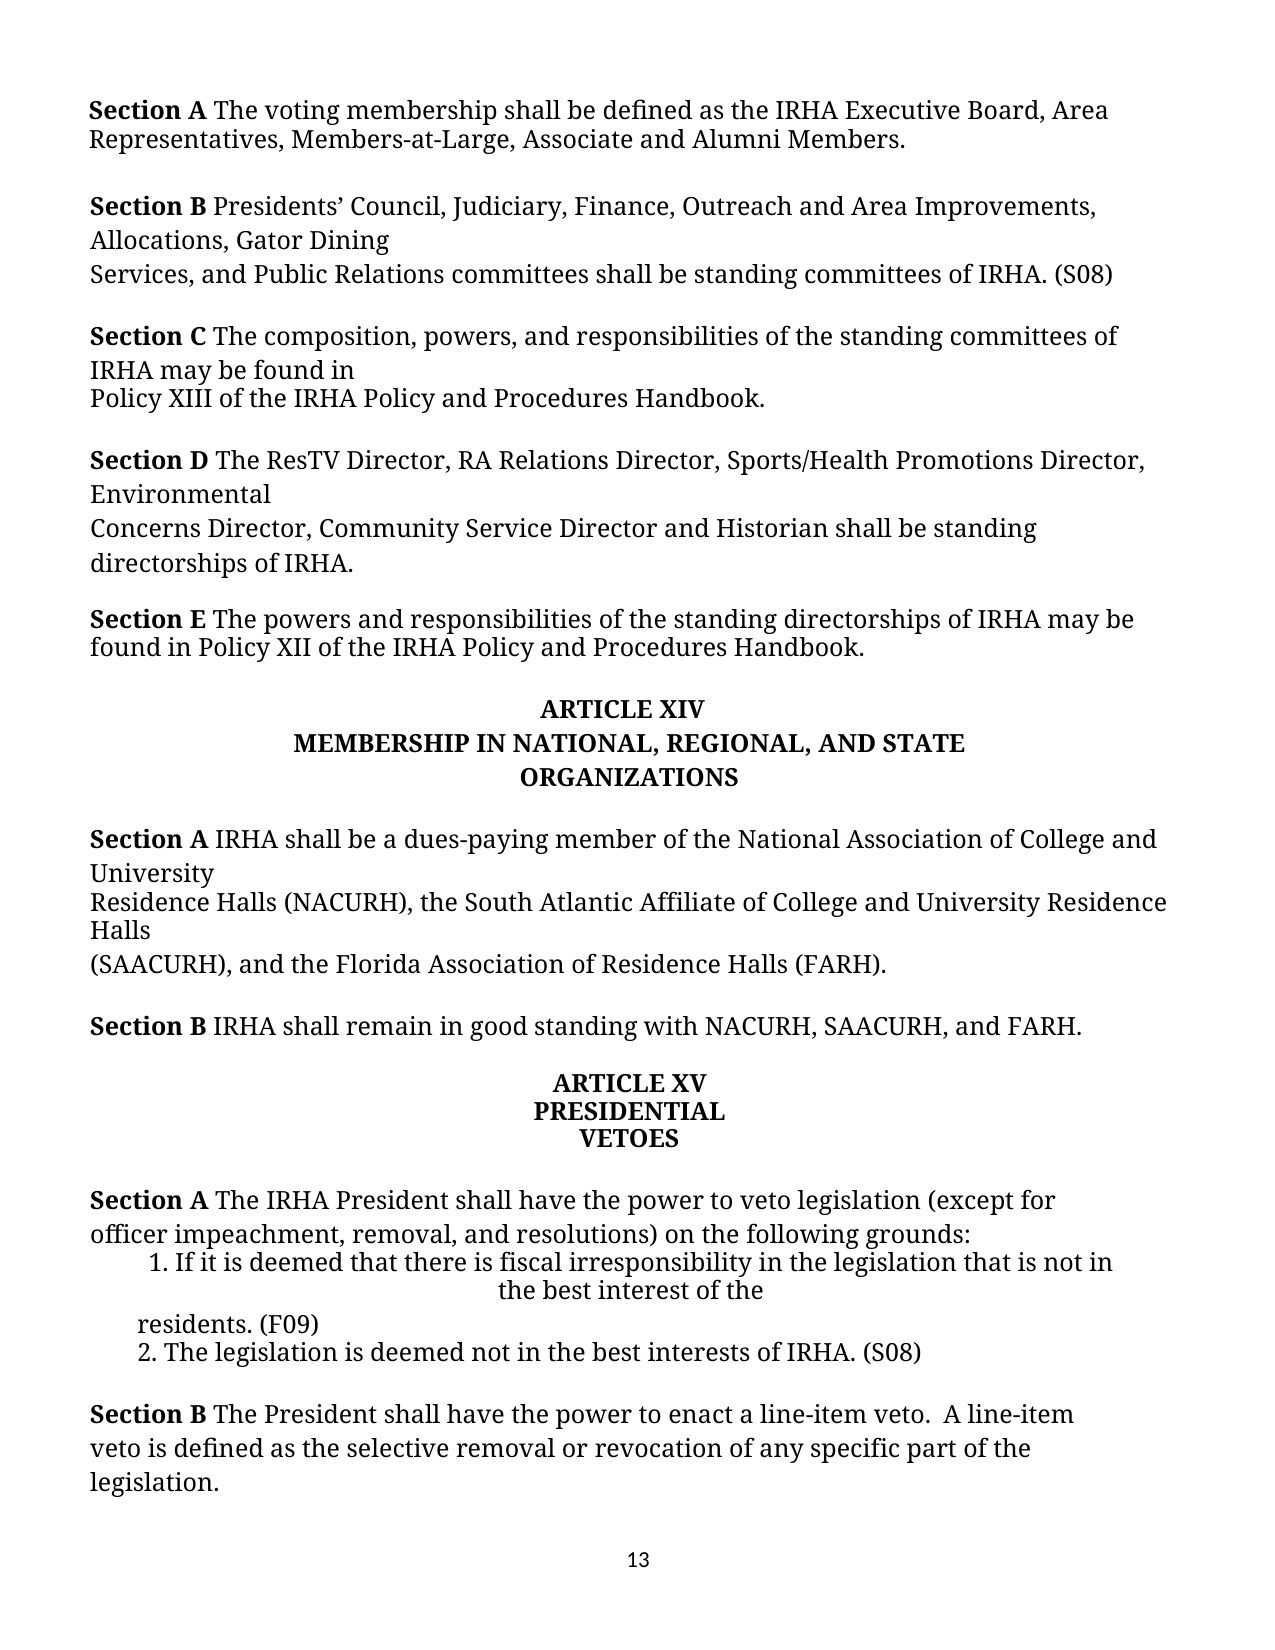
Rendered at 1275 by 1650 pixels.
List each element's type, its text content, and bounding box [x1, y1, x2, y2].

text Section A The IRHA President shall have the power to veto legislation (except for officer impeachment, removal, and resolutions) on the following grounds: [90, 1183, 1094, 1251]
text (SAACURH), and the Florida Association of Residence Halls (FARH). [90, 946, 1177, 980]
text ARTICLE XIV [538, 692, 706, 726]
text residents. (F09) [137, 1307, 1177, 1341]
text Services, and Public Relations committees shall be standing committees of IRHA. (S08) [90, 256, 1177, 291]
text Section D The ResTV Director, RA Relations Director, Sports/Health Promotions Director, Environmental [90, 443, 1177, 511]
text ARTICLE XV PRESIDENTIAL VETOES [486, 1070, 772, 1153]
text Section B Presidents’ Council, Judiciary, Finance, Outreach and Area Improvements, Allocations, Gator Dining [90, 188, 1177, 256]
text Section B IRHA shall remain in good standing with NACURH, SAACURH, and FARH. [90, 1008, 1177, 1042]
text Concerns Director, Community Service Director and Historian shall be standing directorships of IRHA. [90, 511, 1177, 579]
text Policy XIII of the IRHA Policy and Procedures Handbook. [90, 387, 1177, 415]
text MEMBERSHIP IN NATIONAL, REGIONAL, AND STATE ORGANIZATIONS [191, 726, 1067, 794]
text 1. If it is deemed that there is fiscal irresponsibility in the legislation that is not in the best interest of the [133, 1251, 1128, 1306]
text Section A IRHA shall be a dues-paying member of the National Association of College and University [90, 822, 1177, 890]
text Section A The voting membership shall be defined as the IRHA Executive Board, Area Representatives, Members-at-Large, Associate and Alumni Members. [88, 96, 1175, 154]
text Section B The President shall have the power to enact a line-item veto. A line-item veto is defined as the selective removal or revocation of any specific part of the legislation. [90, 1397, 1102, 1499]
text Section C The composition, powers, and responsibilities of the standing committees of IRHA may be found in [90, 319, 1177, 387]
text Section E The powers and responsibilities of the standing directorships of IRHA may be found in Policy XII of the IRHA Policy and Procedures Handbook. [90, 607, 1169, 662]
text 2. The legislation is deemed not in the best interests of IRHA. (S08) [137, 1341, 1177, 1369]
text Residence Halls (NACURH), the South Atlantic Affiliate of College and University Residence Halls [90, 890, 1177, 946]
